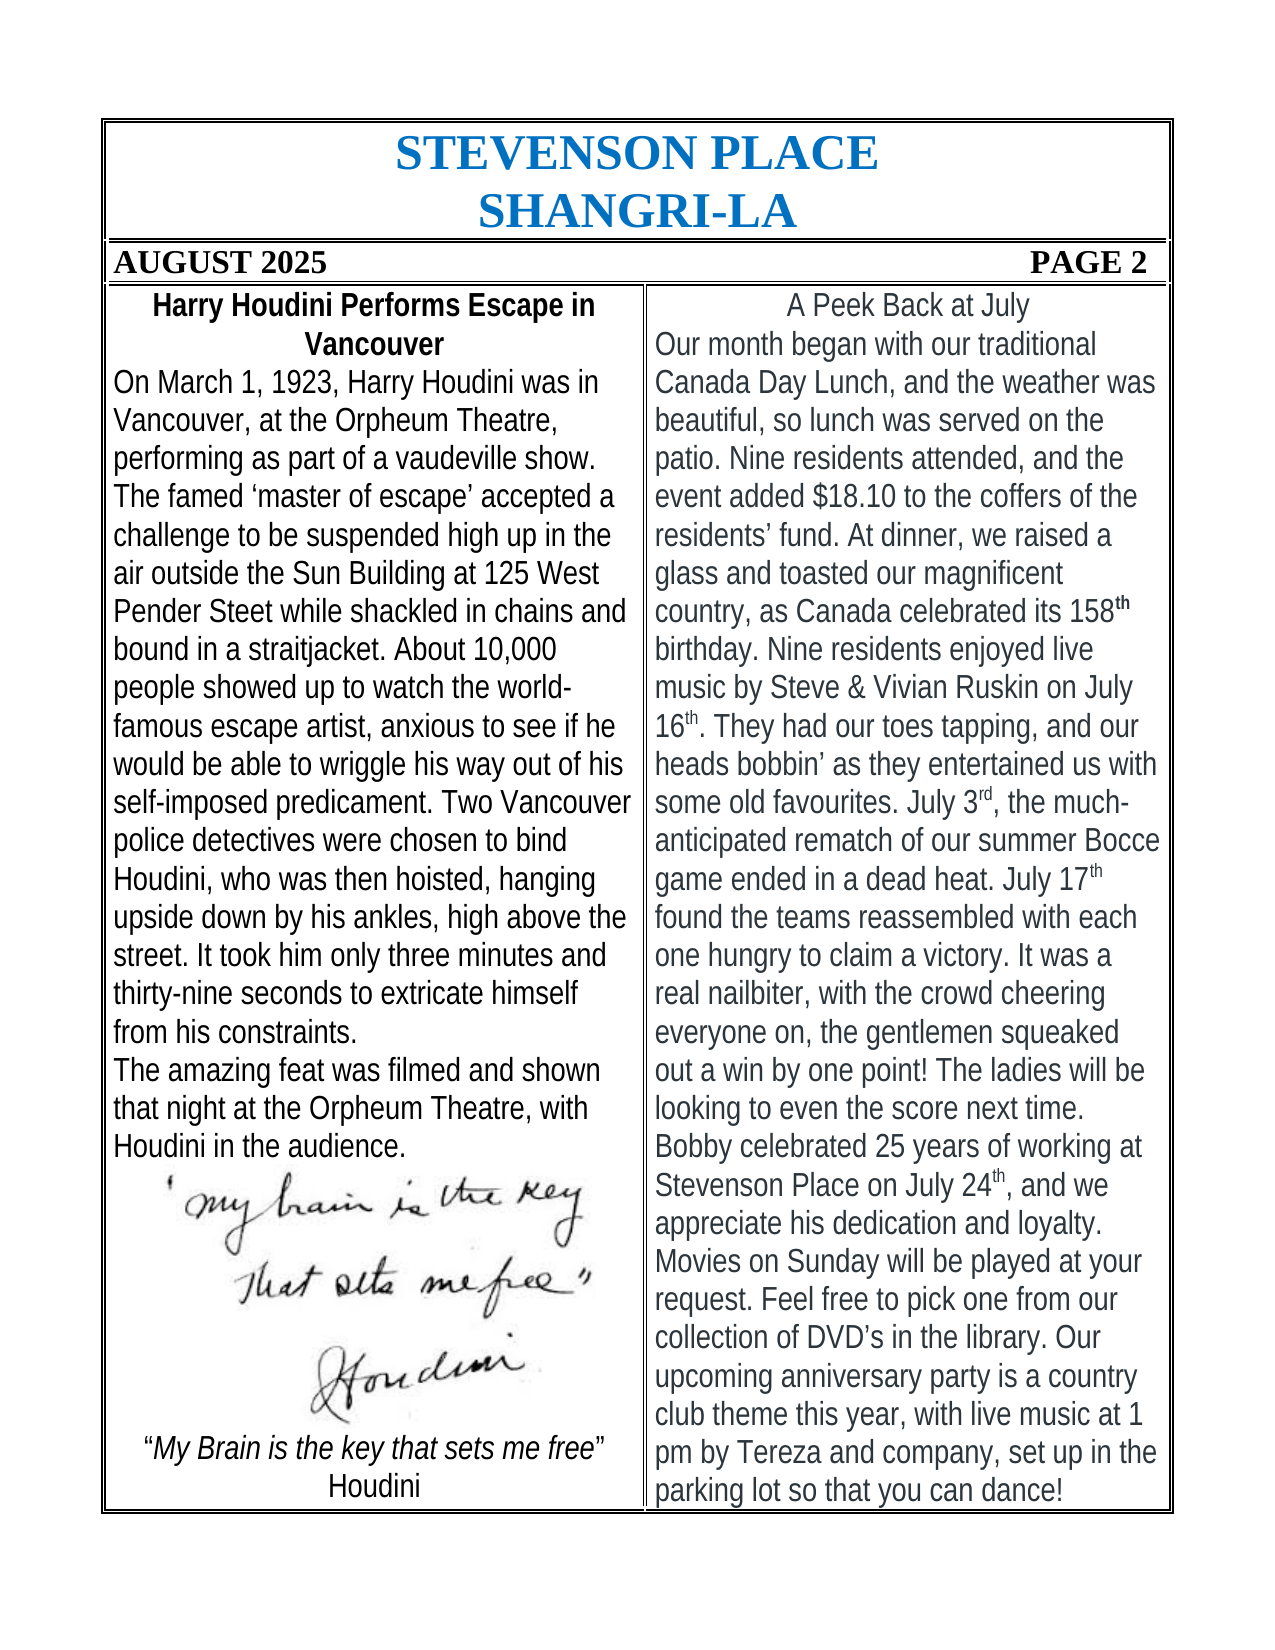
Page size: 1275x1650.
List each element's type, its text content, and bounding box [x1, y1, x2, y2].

picture [152, 1164, 597, 1429]
table_cell STEVENSON PLACE SHANGRI-LA [106, 123, 1169, 238]
table_cell AUGUST 2025 PAGE 2 [103, 238, 1172, 281]
table_cell A Peek Back at July Our month began with our traditional Canada Day Lunch, and the weather was beautiful, so lunch was served on the patio. Nine residents attended, and the event added $18.10 to the coffers of the residents’ fund. At dinner, we raised a glass and toasted our magnificent country, as Canada celebrated its 158th birthday. Nine residents enjoyed live music by Steve & Vivian Ruskin on July 16th. They had our toes tapping, and our heads bobbin’ as they entertained us with some old favourites. July 3rd, the much-anticipated rematch of our summer Bocce game ended in a dead heat. July 17th found the teams reassembled with each one hungry to claim a victory. It was a real nailbiter, with the crowd cheering everyone on, the gentlemen squeaked out a win by one point! The ladies will be looking to even the score next time. Bobby celebrated 25 years of working at Stevenson Place on July 24th, and we appreciate his dedication and loyalty. Movies on Sunday will be played at your request. Feel free to pick one from our collection of DVD’s in the library. Our upcoming anniversary party is a country club theme this year, with live music at 1 pm by Tereza and company, set up in the parking lot so that you can dance! [645, 281, 1172, 1509]
table_cell Harry Houdini Performs Escape in Vancouver On March 1, 1923, Harry Houdini was in Vancouver, at the Orpheum Theatre, performing as part of a vaudeville show. The famed ‘master of escape’ accepted a challenge to be suspended high up in the air outside the Sun Building at 125 West Pender Steet while shackled in chains and bound in a straitjacket. About 10,000 people showed up to watch the world-famous escape artist, anxious to see if he would be able to wriggle his way out of his self-imposed predicament. Two Vancouver police detectives were chosen to bind Houdini, who was then hoisted, hanging upside down by his ankles, high above the street. It took him only three minutes and thirty-nine seconds to extricate himself from his constraints. The amazing feat was filmed and shown that night at the Orpheum Theatre, with Houdini in the audience. “My Brain is the key that sets me free” Houdini [103, 281, 645, 1509]
